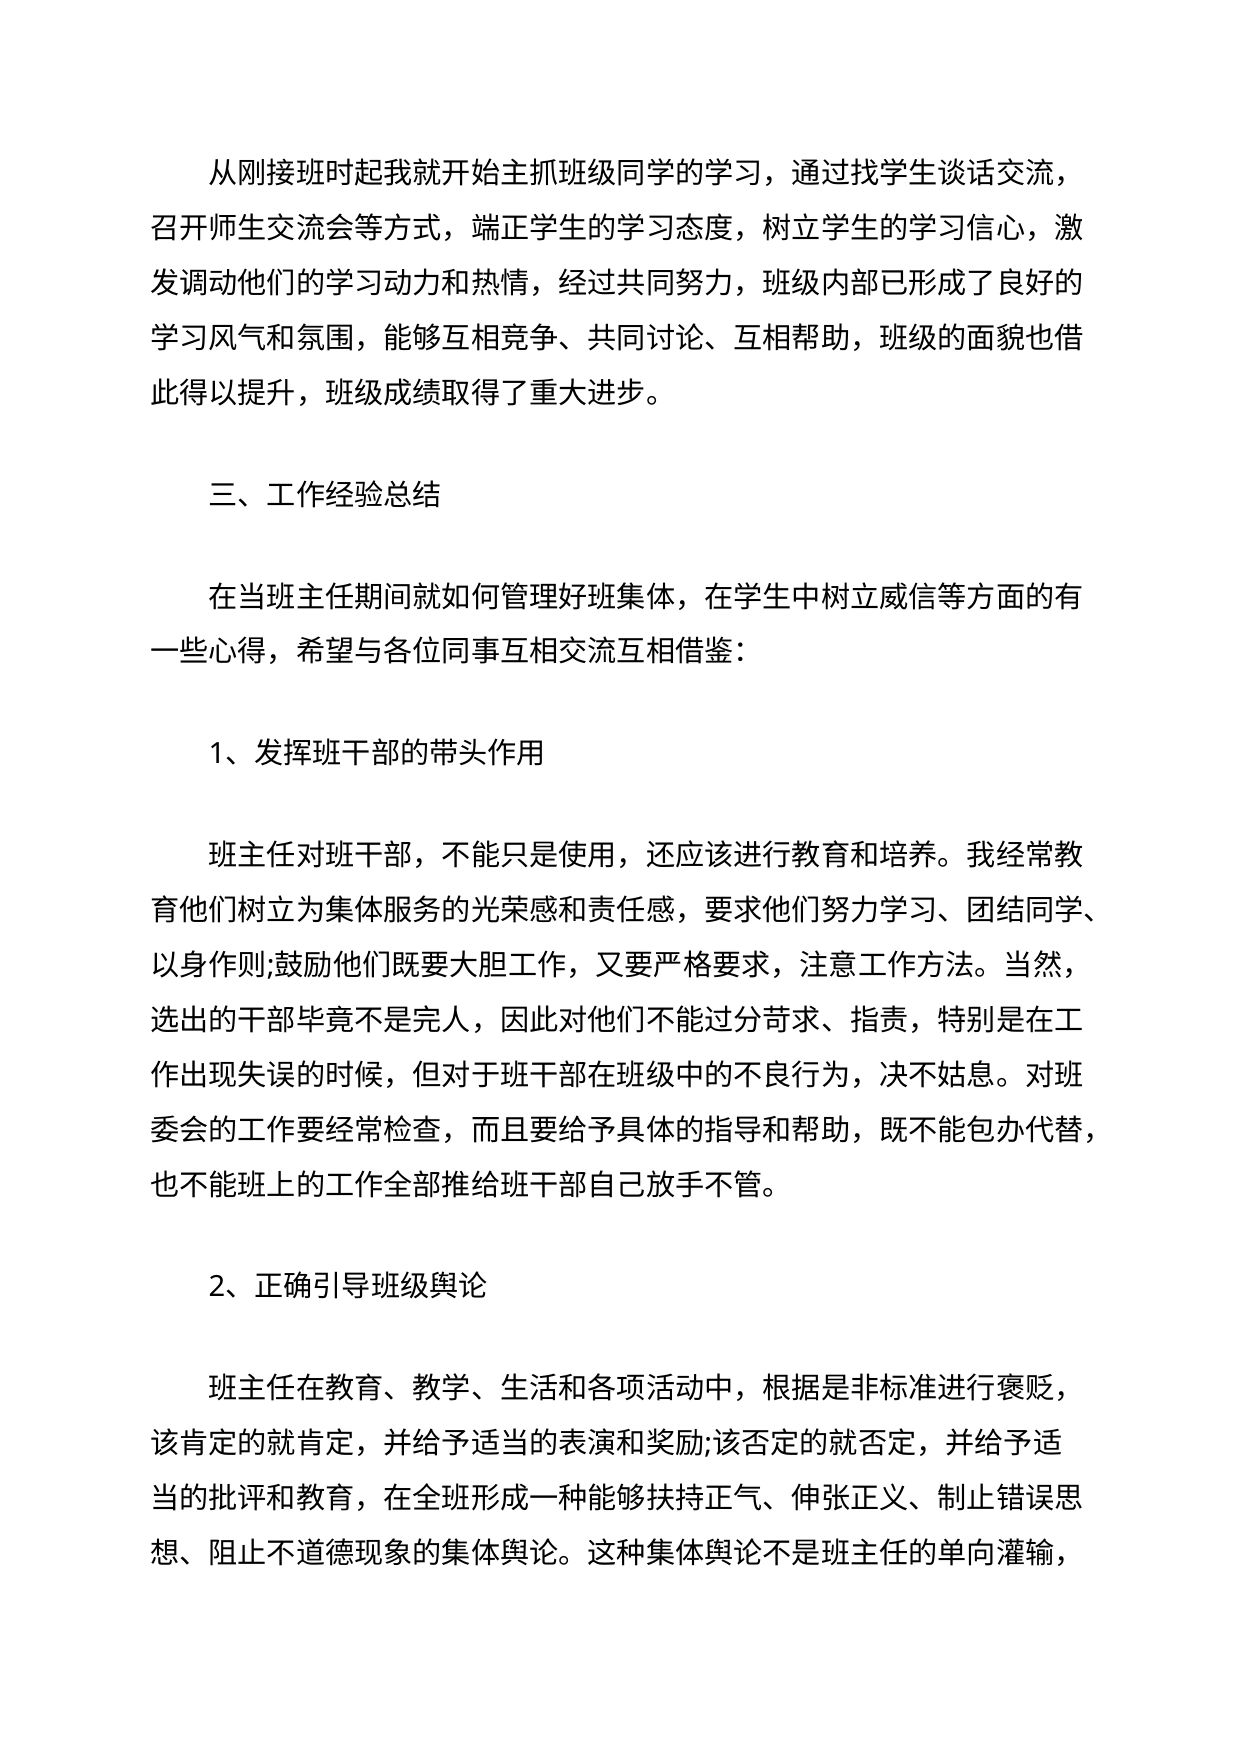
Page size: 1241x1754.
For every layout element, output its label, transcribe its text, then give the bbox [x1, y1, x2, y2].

text 2、正确引导班级舆论 [150, 1263, 1090, 1305]
text 1、发挥班干部的带头作用 [150, 730, 1090, 772]
text 在当班主任期间就如何管理好班集体，在学生中树立威信等方面的有一些心得，希望与各位同事互相交流互相借鉴： [150, 573, 1090, 670]
text 班主任对班干部，不能只是使用，还应该进行教育和培养。我经常教育他们树立为集体服务的光荣感和责任感，要求他们努力学习、团结同学、以身作则;鼓励他们既要大胆工作，又要严格要求，注意工作方法。当然，选出的干部毕竟不是完人，因此对他们不能过分苛求、指责，特别是在工作出现失误的时候，但对于班干部在班级中的不良行为，决不姑息。对班委会的工作要经常检查，而且要给予具体的指导和帮助，既不能包办代替，也不能班上的工作全部推给班干部自己放手不管。 [150, 832, 1090, 1203]
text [150, 1365, 1090, 1572]
text 从刚接班时起我就开始主抓班级同学的学习，通过找学生谈话交流，召开师生交流会等方式，端正学生的学习态度，树立学生的学习信心，激发调动他们的学习动力和热情，经过共同努力，班级内部已形成了良好的学习风气和氛围，能够互相竞争、共同讨论、互相帮助，班级的面貌也借此得以提升，班级成绩取得了重大进步。 [150, 150, 1090, 412]
text 三、工作经验总结 [150, 471, 1090, 514]
